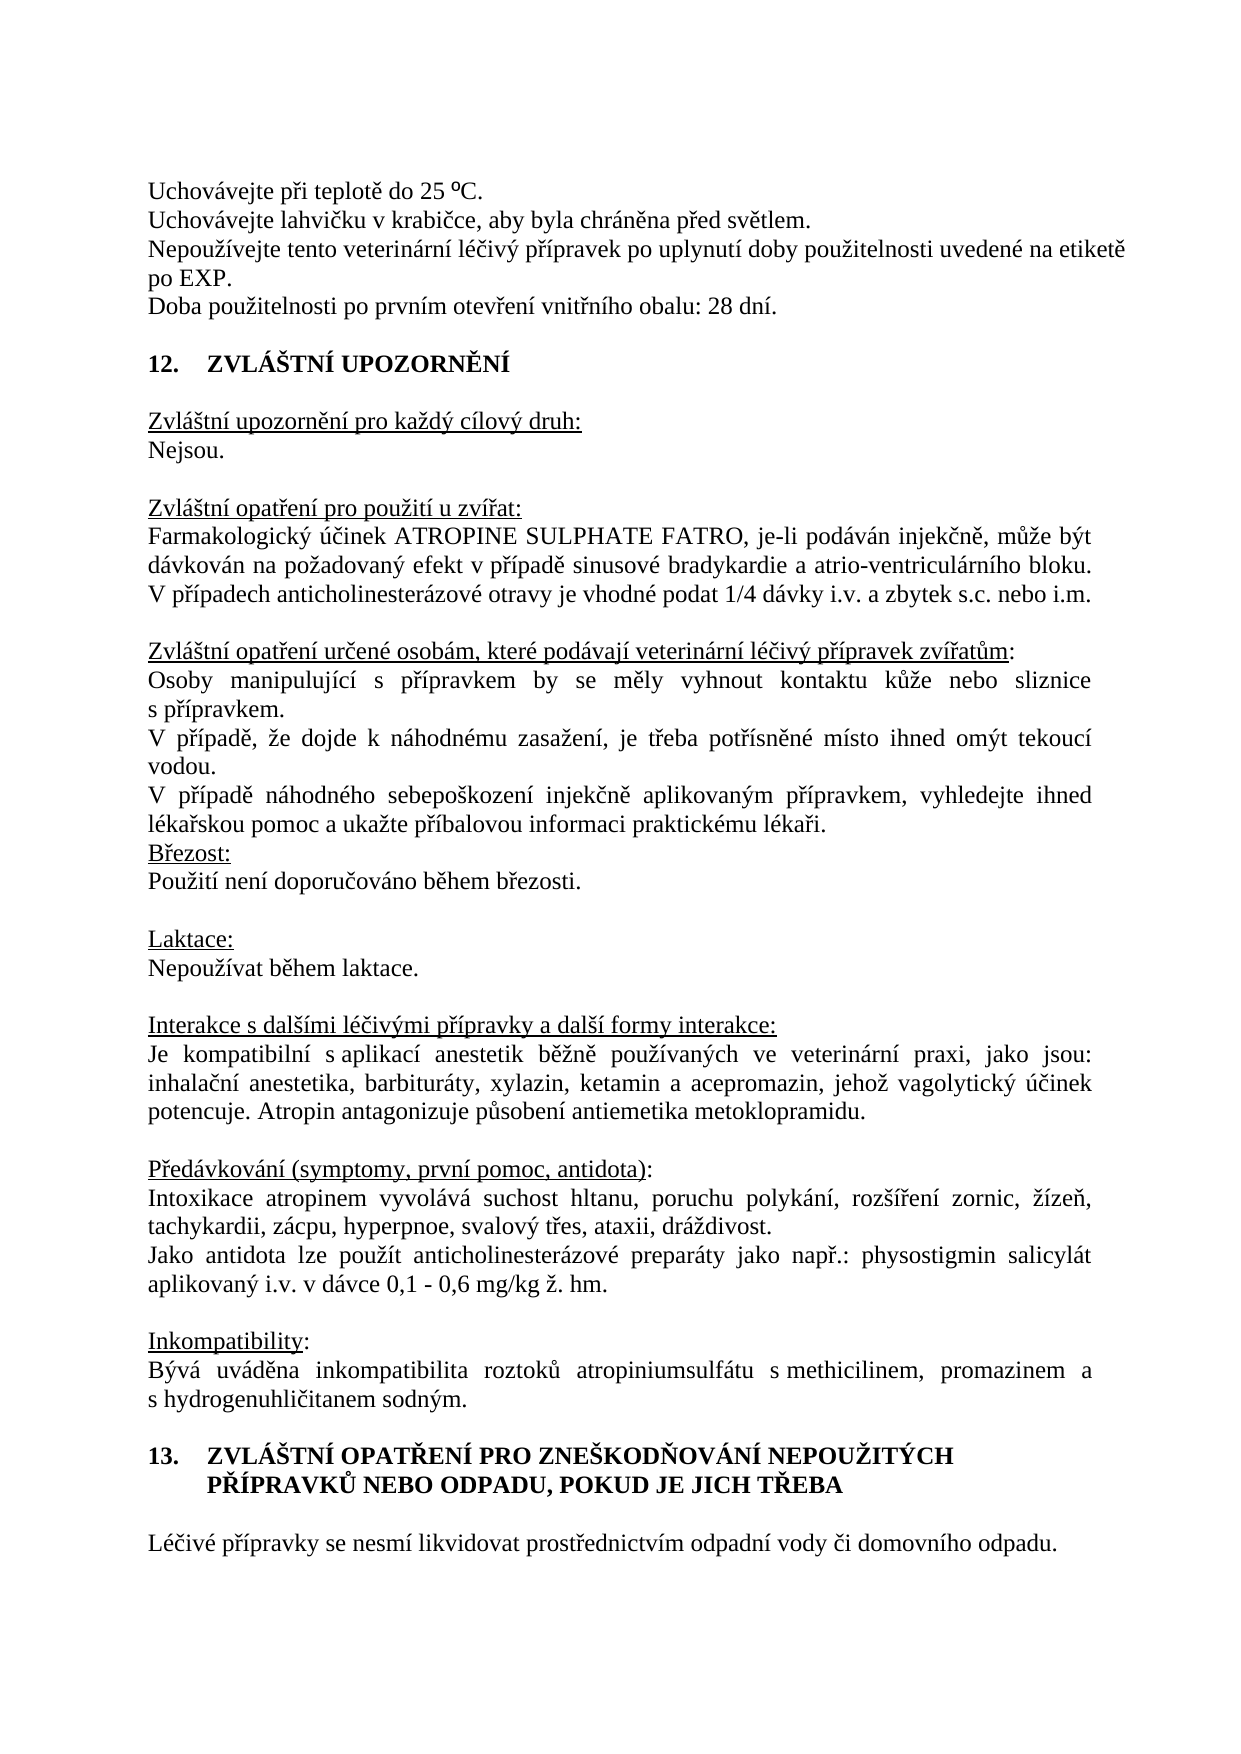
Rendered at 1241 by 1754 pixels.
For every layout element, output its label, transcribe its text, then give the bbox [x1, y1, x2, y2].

text Březost: [148, 838, 1093, 866]
text 12. ZVLÁŠTNÍ upozornění [148, 349, 1093, 378]
text Léčivé přípravky se nesmí likvidovat prostřednictvím odpadní vody či domovního odpadu. [148, 1528, 1093, 1556]
text Doba použitelnosti po prvním otevření vnitřního obalu: 28 dní. [148, 291, 1093, 320]
text Intoxikace atropinem vyvolává suchost hltanu, poruchu polykání, rozšíření zornic, žízeň, tachykardii, zácpu, hyperpnoe, svalový třes, ataxii, dráždivost. [148, 1183, 1093, 1240]
list ZVLÁŠTNÍ OPATŘENÍ PRO zneškodňování NEPOUŽITÝCH PŘÍPRAVKŮ NEBO ODPADU, pokud je jich třeba [148, 1441, 1093, 1499]
text Inkompatibility: [148, 1326, 1093, 1355]
text Zvláštní opatření určené osobám, které podávají veterinární léčivý přípravek zvířatům: [148, 636, 1093, 665]
text Jako antidota lze použít anticholinesterázové preparáty jako např.: physostigmin salicylát aplikovaný i.v. v dávce 0,1 - 0,6 mg/kg ž. hm. [148, 1240, 1093, 1298]
text Zvláštní upozornění pro každý cílový druh: [148, 406, 1093, 435]
text Laktace: [148, 924, 1093, 953]
text Je kompatibilní s aplikací anestetik běžně používaných ve veterinární praxi, jako jsou: inhalační anestetika, barbituráty, xylazin, ketamin a acepromazin, jehož vagolytický účinek potencuje. Atropin antagonizuje působení antiemetika metoklopramidu. [148, 1039, 1093, 1125]
text Předávkování (symptomy, první pomoc, antidota): [148, 1154, 1093, 1183]
text Nejsou. [148, 435, 1093, 464]
text Uchovávejte lahvičku v krabičce, aby byla chráněna před světlem. [148, 205, 1126, 234]
text Nepoužívejte tento veterinární léčivý přípravek po uplynutí doby použitelnosti uvedené na etiketě po EXP. [148, 234, 1126, 291]
text Bývá uváděna inkompatibilita roztoků atropiniumsulfátu s methicilinem, promazinem a s hydrogenuhličitanem sodným. [148, 1355, 1093, 1413]
text Interakce s dalšími léčivými přípravky a další formy interakce: [148, 1010, 1093, 1039]
text Farmakologický účinek ATROPINE SULPHATE FATRO, je-li podáván injekčně, může být dávkován na požadovaný efekt v případě sinusové bradykardie a atrio-ventriculárního bloku. V případech anticholinesterázové otravy je vhodné podat 1/4 dávky i.v. a zbytek s.c. nebo i.m. [148, 521, 1093, 608]
text Zvláštní opatření pro použití u zvířat: [148, 493, 1093, 521]
text Nepoužívat během laktace. [148, 953, 1093, 981]
text Osoby manipulující s přípravkem by se měly vyhnout kontaktu kůže nebo sliznice s přípravkem. V případě, že dojde k náhodnému zasažení, je třeba potřísněné místo ihned omýt tekoucí vodou. V případě náhodného sebepoškození injekčně aplikovaným přípravkem, vyhledejte ihned lékařskou pomoc a ukažte příbalovou informaci praktickému lékaři. [148, 665, 1093, 838]
text Uchovávejte při teplotě do 25 ºC. [148, 176, 1093, 205]
text Použití není doporučováno během březosti. [148, 866, 1093, 895]
